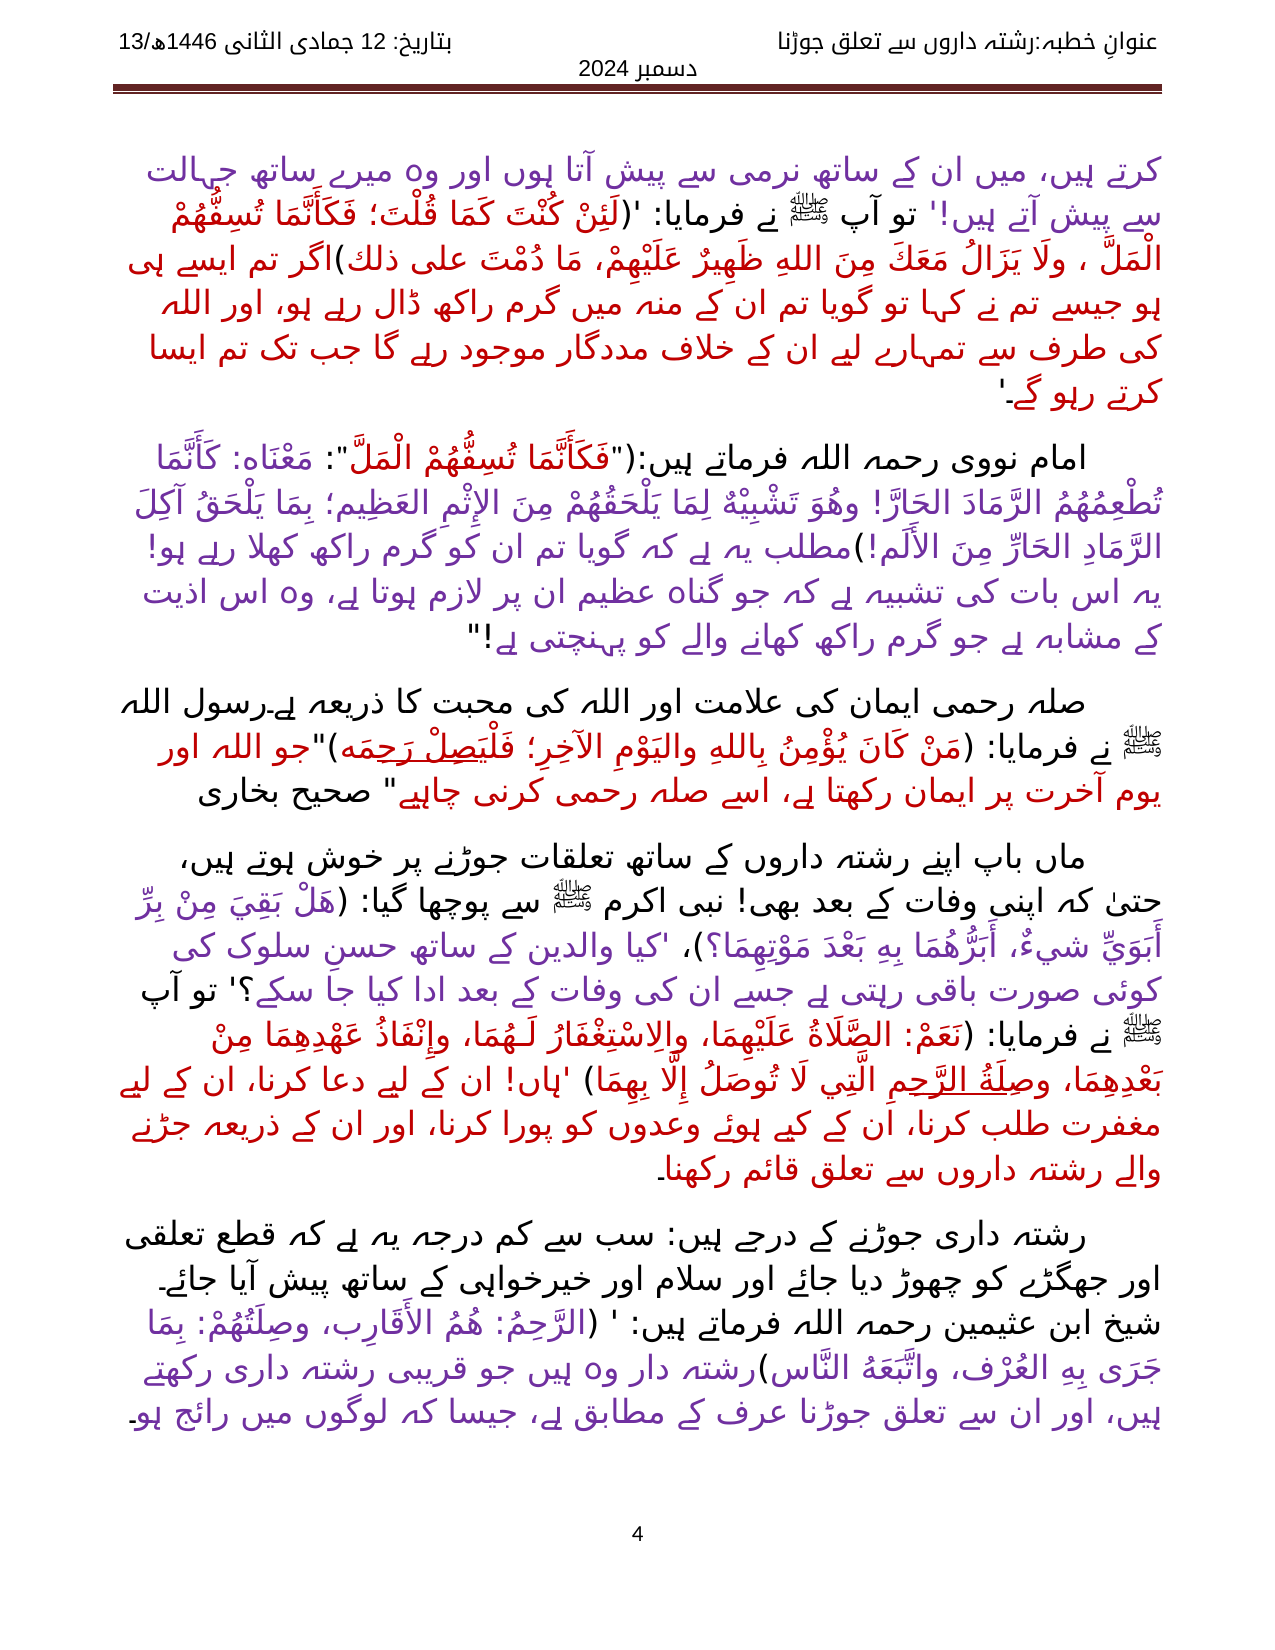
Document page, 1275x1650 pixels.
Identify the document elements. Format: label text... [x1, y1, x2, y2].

text ماں باپ اپنے رشتہ داروں کے ساتھ تعلقات جوڑنے پر خوش ہوتے ہیں، حتیٰ کہ اپنی وفات کے بعد بھی! نبی اکرم ﷺ سے پوچھا گیا: (هَلْ بَقِيَ مِنْ بِرِّ أَبَوَيِّ شيءٌ، أَبَرُّهُمَا بِهِ بَعْدَ مَوْتِهِمَا؟)، 'کیا والدین کے ساتھ حسنِ سلوک کی کوئی صورت باقی رہتی ہے جسے ان کی وفات کے بعد ادا کیا جا سکے؟' تو آپ ﷺ نے فرمایا: (نَعَمْ: الصَّلَاةُ عَلَيْهِمَا، والِاسْتِغْفَارُ لَـهُمَا، وإِنْفَاذُ عَهْدِهِمَا مِنْ بَعْدِهِمَا، وصِلَةُ الرَّحِمِ الَّتِي لَا تُوصَلُ إِلَّا بِهِمَا) 'ہاں! ان کے لیے دعا کرنا، ان کے لیے مغفرت طلب کرنا، ان کے کیے ہوئے وعدوں کو پورا کرنا، اور ان کے ذریعہ جڑنے والے رشتہ داروں سے تعلق قائم رکھنا۔ [112, 837, 1162, 1188]
text صلہ رحمی ایمان کی علامت اور اللہ کی محبت کا ذریعہ ہے۔رسول اللہ ﷺ نے فرمایا: (مَنْ كَانَ يُؤْمِنُ بِاللهِ واليَوْمِ الآخِرِ؛ فَلْيَصِلْ رَحِمَه)"جو اللہ اور یوم آخرت پر ایمان رکھتا ہے، اسے صلہ رحمی کرنی چاہیے" صحیح بخاری [112, 682, 1162, 811]
text رشتہ داری جوڑنے کے درجے ہیں: سب سے کم درجہ یہ ہے کہ قطع تعلقی اور جھگڑے کو چھوڑ دیا جائے اور سلام اور خیرخواہی کے ساتھ پیش آیا جائے۔شیخ ابن عثیمین رحمہ اللہ فرماتے ہیں: ' (الرَّحِمُ: هُمُ الأَقَارِب، وصِلَتُهُمْ: بِمَا جَرَى بِهِ العُرْف، واتَّبَعَهُ النَّاس)رشتہ دار وہ ہیں جو قریبی رشتہ داری رکھتے ہیں، اور ان سے تعلق جوڑنا عرف کے مطابق ہے، جیسا کہ لوگوں میں رائج ہو۔ [112, 1214, 1162, 1432]
text امام نووی رحمہ اللہ فرماتے ہیں:("فَكَأَنَّمَا تُسِفُّهُمْ الْمَلَّ": مَعْنَاه: كَأَنَّمَا تُطْعِمُهُمُ الرَّمَادَ الحَارَّ! وهُوَ تَشْبِيْهٌ لِمَا يَلْحَقُهُمْ مِنَ الإِثْمِ العَظِيم؛ بِمَا يَلْحَقُ آكِلَ الرَّمَادِ الحَارِّ مِنَ الأَلَم!)مطلب یہ ہے کہ گویا تم ان کو گرم راکھ کھلا رہے ہو! یہ اس بات کی تشبیہ ہے کہ جو گناہ عظیم ان پر لازم ہوتا ہے، وہ اس اذیت کے مشابہ ہے جو گرم راکھ کھانے والے کو پہنچتی ہے!" [112, 438, 1162, 656]
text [112, 150, 1162, 412]
